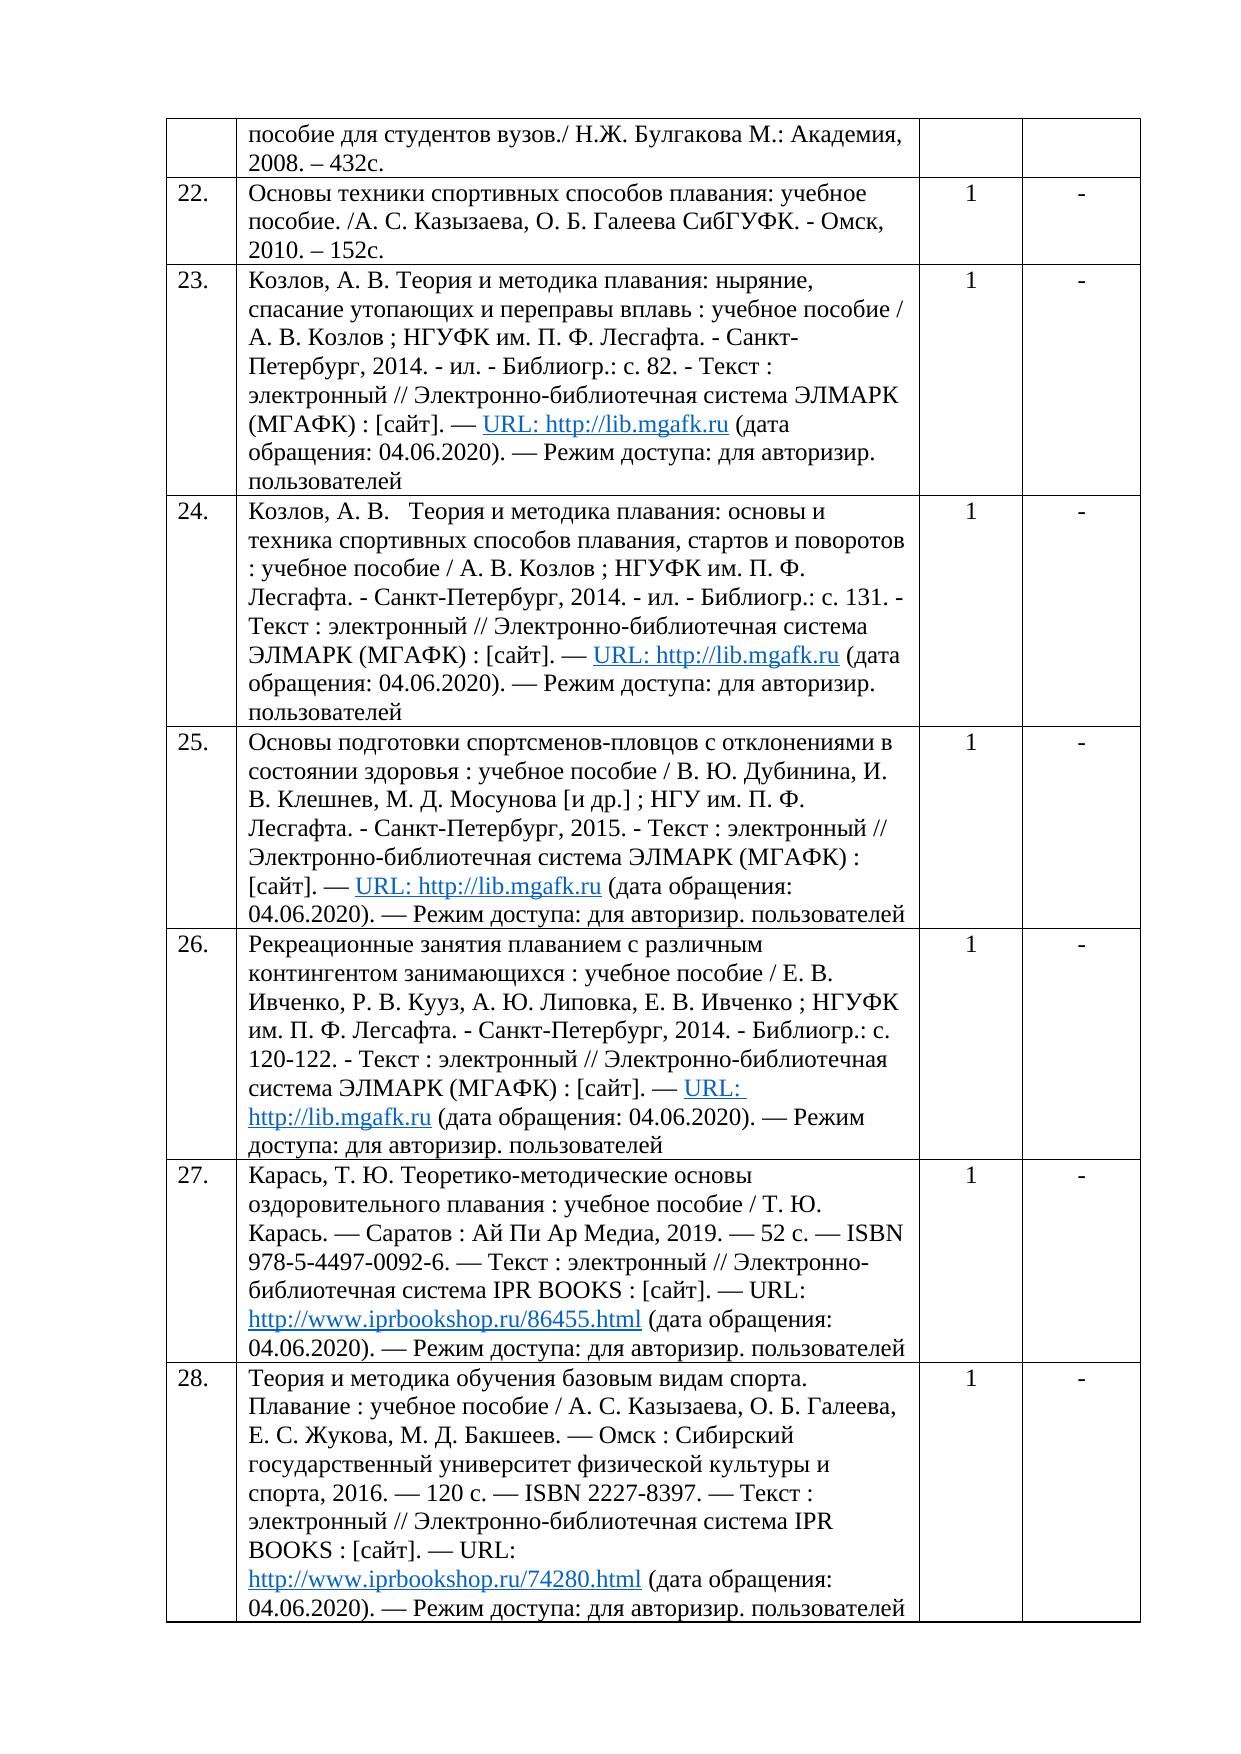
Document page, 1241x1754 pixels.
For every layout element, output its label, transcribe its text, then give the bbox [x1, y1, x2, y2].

table_cell - [1023, 929, 1140, 1159]
table_cell [167, 265, 236, 495]
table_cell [237, 119, 919, 177]
table_cell 1 [920, 178, 1022, 264]
table_cell - [1023, 178, 1140, 264]
table_cell [167, 1363, 236, 1621]
table_cell [167, 929, 236, 1159]
table_cell Основы техники спортивных способов плавания: учебное пособие. /А. С. Казызаева, О. Б. Галеева СибГУФК. - Омск, 2010. – 152с. [237, 178, 919, 264]
table_cell [167, 496, 236, 726]
table_cell - [1023, 265, 1140, 495]
table_cell 1 [920, 1160, 1022, 1362]
table_cell 1 [920, 727, 1022, 928]
table_cell [167, 1160, 236, 1362]
table_cell Рекреационные занятия плаванием с различным контингентом занимающихся : учебное пособие / Е. В. Ивченко, Р. В. Кууз, А. Ю. Липовка, Е. В. Ивченко ; НГУФК им. П. Ф. Легсафта. - Санкт-Петербург, 2014. - Библиогр.: с. 120-122. - Текст : электронный // Электронно-библиотечная система ЭЛМАРК (МГАФК) : [сайт]. — URL: http://lib.mgafk.ru (дата обращения: 04.06.2020). — Режим доступа: для авторизир. пользователей [237, 929, 919, 1159]
table_cell 1 [920, 1363, 1022, 1621]
table_cell Козлов, А. В. Теория и методика плавания: ныряние, спасание утопающих и переправы вплавь : учебное пособие / А. В. Козлов ; НГУФК им. П. Ф. Лесгафта. - Санкт-Петербург, 2014. - ил. - Библиогр.: с. 82. - Текст : электронный // Электронно-библиотечная система ЭЛМАРК (МГАФК) : [сайт]. — URL: http://lib.mgafk.ru (дата обращения: 04.06.2020). — Режим доступа: для авторизир. пользователей [237, 265, 919, 495]
table_cell 1 [920, 496, 1022, 726]
table_cell - [1023, 496, 1140, 726]
table_cell - [1023, 727, 1140, 928]
table_cell Основы подготовки спортсменов-пловцов с отклонениями в состоянии здоровья : учебное пособие / В. Ю. Дубинина, И. В. Клешнев, М. Д. Мосунова [и др.] ; НГУ им. П. Ф. Лесгафта. - Санкт-Петербург, 2015. - Текст : электронный // Электронно-библиотечная система ЭЛМАРК (МГАФК) : [сайт]. — URL: http://lib.mgafk.ru (дата обращения: 04.06.2020). — Режим доступа: для авторизир. пользователей [237, 727, 919, 928]
table_cell [167, 119, 236, 177]
table_cell 1 [1023, 119, 1140, 177]
table_cell Козлов, А. В. Теория и методика плавания: основы и техника спортивных способов плавания, стартов и поворотов : учебное пособие / А. В. Козлов ; НГУФК им. П. Ф. Лесгафта. - Санкт-Петербург, 2014. - ил. - Библиогр.: с. 131. - Текст : электронный // Электронно-библиотечная система ЭЛМАРК (МГАФК) : [сайт]. — URL: http://lib.mgafk.ru (дата обращения: 04.06.2020). — Режим доступа: для авторизир. пользователей [237, 496, 919, 726]
table_cell 1 [920, 265, 1022, 495]
table_cell 1 [920, 929, 1022, 1159]
table_cell Карась, Т. Ю. Теоретико-методические основы оздоровительного плавания : учебное пособие / Т. Ю. Карась. — Саратов : Ай Пи Ар Медиа, 2019. — 52 c. — ISBN 978-5-4497-0092-6. — Текст : электронный // Электронно-библиотечная система IPR BOOKS : [сайт]. — URL: http://www.iprbookshop.ru/86455.html (дата обращения: 04.06.2020). — Режим доступа: для авторизир. пользователей [237, 1160, 919, 1362]
table_cell [167, 178, 236, 264]
table_cell - [1023, 1363, 1140, 1621]
table_cell [167, 727, 236, 928]
table_cell Теория и методика обучения базовым видам спорта. Плавание : учебное пособие / А. С. Казызаева, О. Б. Галеева, Е. С. Жукова, М. Д. Бакшеев. — Омск : Сибирский государственный университет физической культуры и спорта, 2016. — 120 c. — ISBN 2227-8397. — Текст : электронный // Электронно-библиотечная система IPR BOOKS : [сайт]. — URL: http://www.iprbookshop.ru/74280.html (дата обращения: 04.06.2020). — Режим доступа: для авторизир. пользователей [237, 1363, 919, 1621]
table_cell - [1023, 1160, 1140, 1362]
table_cell 90 [920, 119, 1022, 177]
